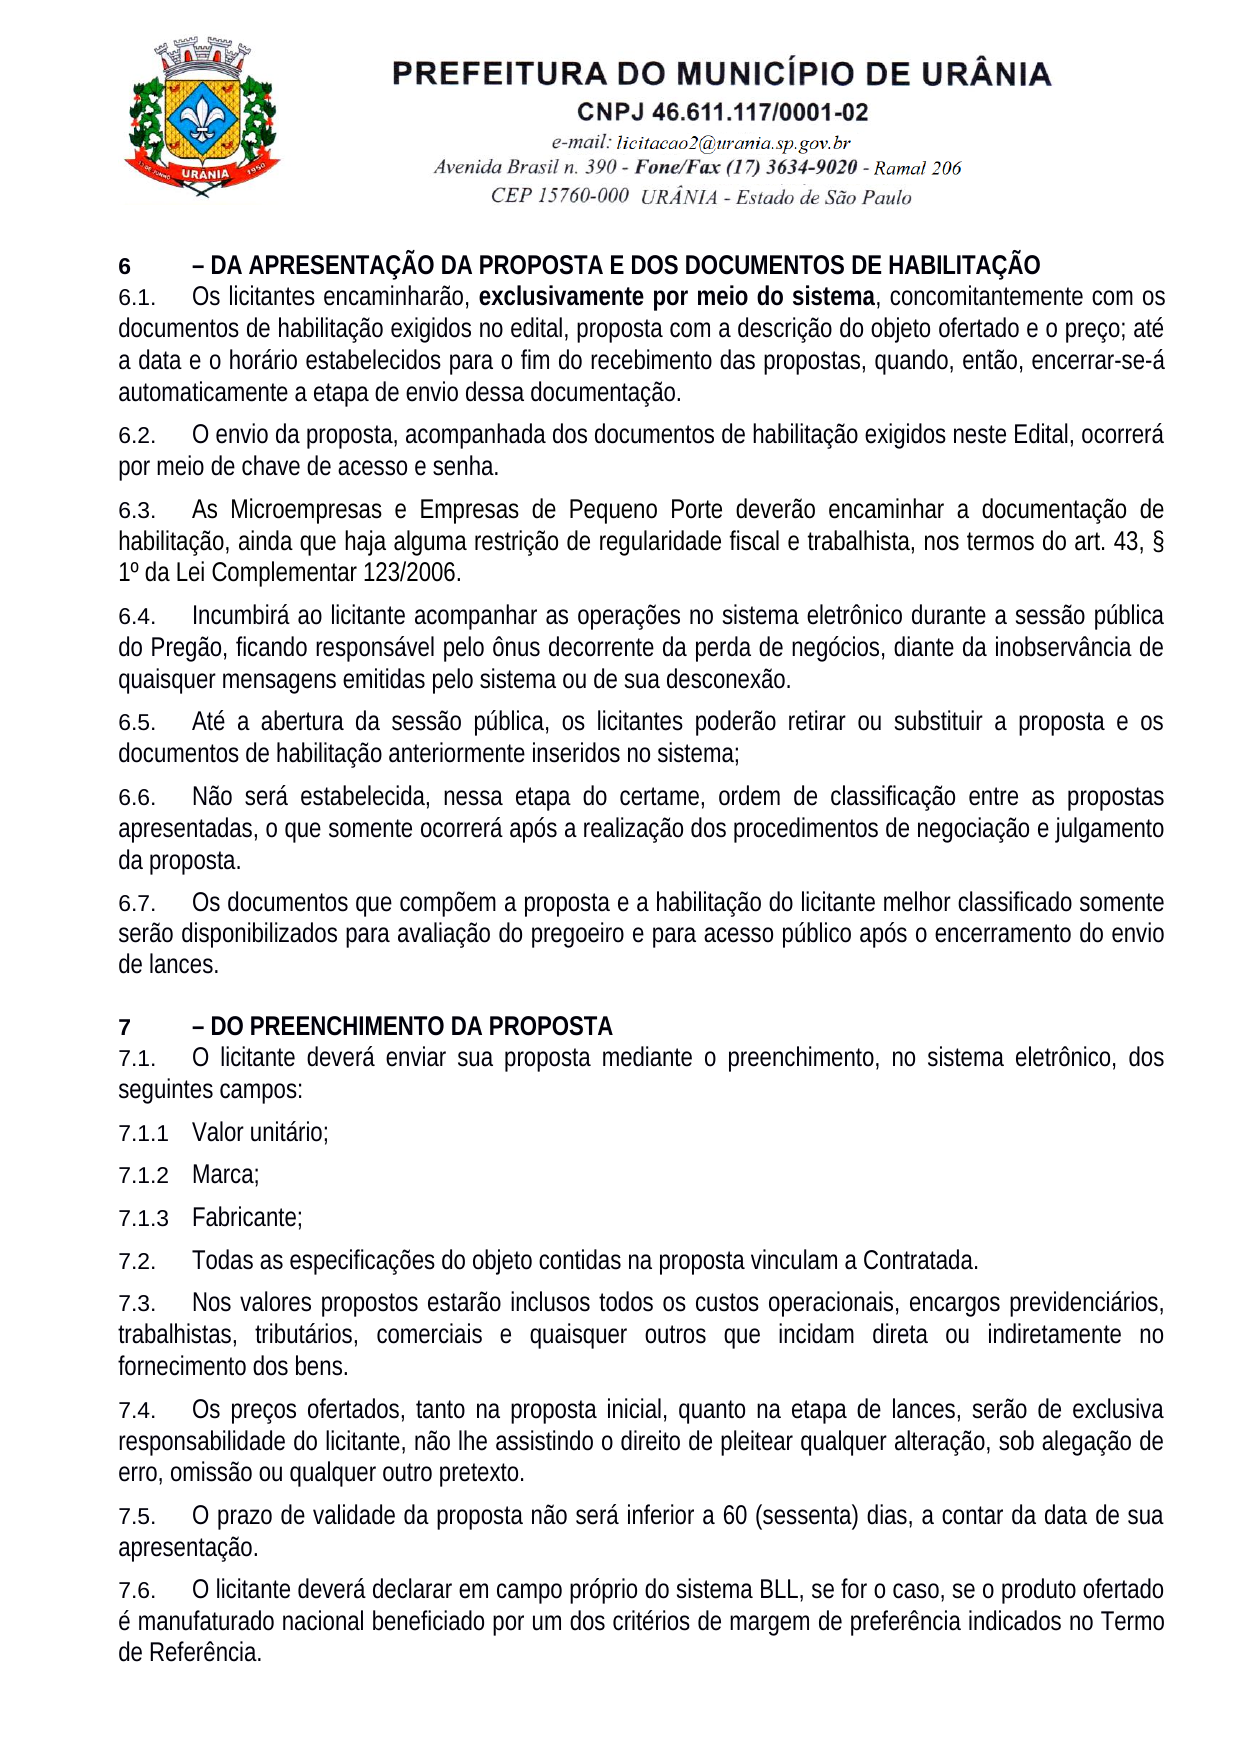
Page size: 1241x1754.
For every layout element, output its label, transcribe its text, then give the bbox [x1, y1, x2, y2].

list Os documentos que compõem a proposta e a habilitação do licitante melhor classificado somente serão disponibilizados para avaliação do pregoeiro e para acesso público após o encerramento do envio de lances. [118, 886, 1166, 979]
list – DA APRESENTAÇÃO DA PROPOSTA E DOS DOCUMENTOS DE HABILITAÇÃO [118, 249, 1167, 280]
list Até a abertura da sessão pública, os licitantes poderão retirar ou substituir a proposta e os documentos de habilitação anteriormente inseridos no sistema; [118, 706, 1166, 768]
list O licitante deverá enviar sua proposta mediante o preenchimento, no sistema eletrônico, dos seguintes campos: [118, 1042, 1166, 1104]
list As Microempresas e Empresas de Pequeno Porte deverão encaminhar a documentação de habilitação, ainda que haja alguma restrição de regularidade fiscal e trabalhista, nos termos do art. 43, § 1º da Lei Complementar 123/2006. [118, 493, 1166, 588]
list O envio da proposta, acompanhada dos documentos de habilitação exigidos neste Edital, ocorrerá por meio de chave de acesso e senha. [118, 418, 1166, 481]
list Não será estabelecida, nessa etapa do certame, ordem de classificação entre as propostas apresentadas, o que somente ocorrerá após a realização dos procedimentos de negociação e julgamento da proposta. [118, 780, 1166, 875]
list Marca; [118, 1159, 1166, 1190]
list O prazo de validade da proposta não será inferior a 60 (sessenta) dias, a contar da data de sua apresentação. [118, 1499, 1166, 1562]
list Incumbirá ao licitante acompanhar as operações no sistema eletrônico durante a sessão pública do Pregão, ficando responsável pelo ônus decorrente da perda de negócios, diante da inobservância de quaisquer mensagens emitidas pelo sistema ou de sua desconexão. [118, 599, 1166, 694]
list Os preços ofertados, tanto na proposta inicial, quanto na etapa de lances, serão de exclusiva responsabilidade do licitante, não lhe assistindo o direito de pleitear qualquer alteração, sob alegação de erro, omissão ou qualquer outro pretexto. [118, 1393, 1166, 1488]
list Fabricante; [118, 1201, 1166, 1232]
list – DO PREENCHIMENTO DA PROPOSTA [118, 1011, 1167, 1042]
list Os licitantes encaminharão, exclusivamente por meio do sistema, concomitantemente com os documentos de habilitação exigidos no edital, proposta com a descrição do objeto ofertado e o preço; até a data e o horário estabelecidos para o fim do recebimento das propostas, quando, então, encerrar-se-á automaticamente a etapa de envio dessa documentação. [118, 280, 1166, 407]
list O licitante deverá declarar em campo próprio do sistema BLL, se for o caso, se o produto ofertado é manufaturado nacional beneficiado por um dos critérios de margem de preferência indicados no Termo de Referência. [118, 1574, 1166, 1667]
list Valor unitário; [118, 1116, 1166, 1147]
list Nos valores propostos estarão inclusos todos os custos operacionais, encargos previdenciários, trabalhistas, tributários, comerciais e quaisquer outros que incidam direta ou indiretamente no fornecimento dos bens. [118, 1286, 1166, 1381]
picture [118, 29, 1061, 219]
list Todas as especificações do objeto contidas na proposta vinculam a Contratada. [118, 1244, 1166, 1275]
